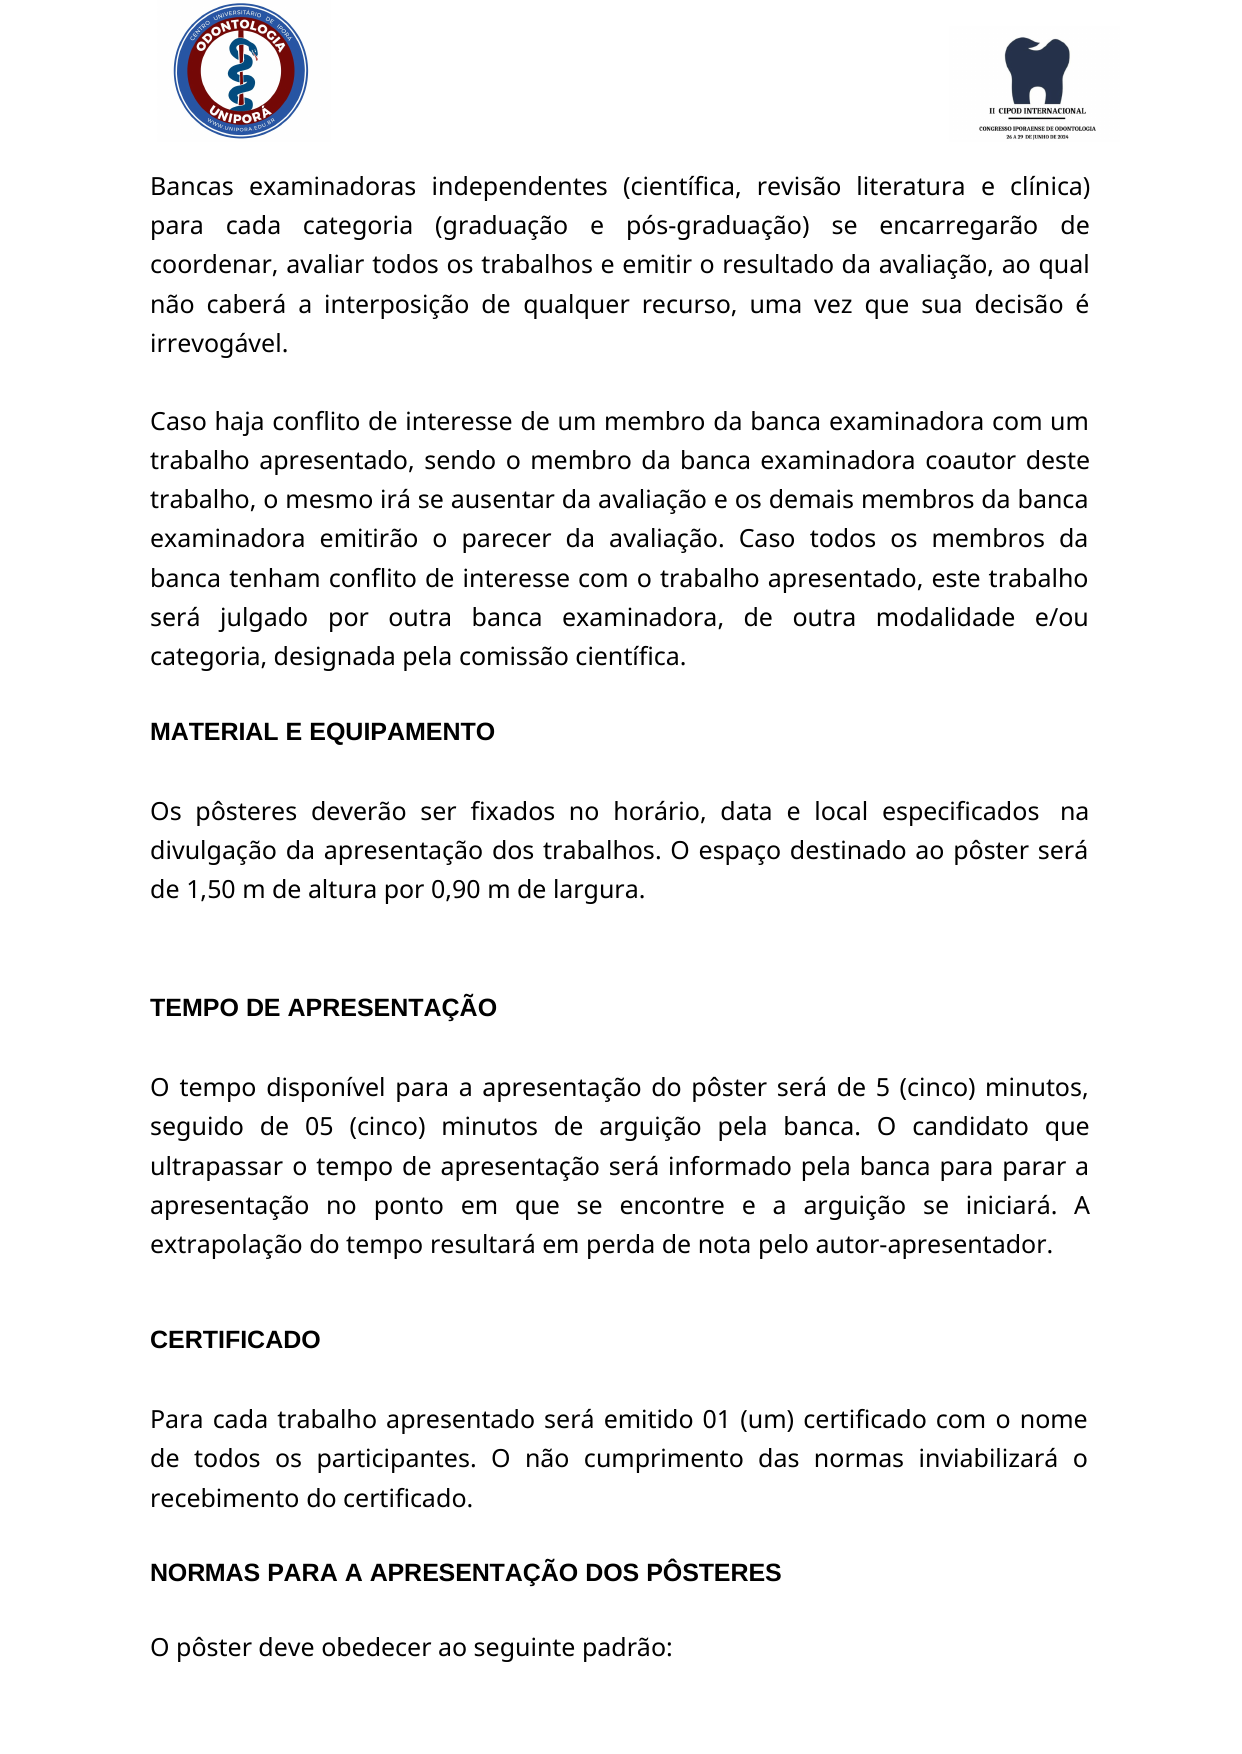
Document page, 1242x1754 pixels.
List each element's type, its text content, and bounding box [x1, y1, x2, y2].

subtitle TEMPO DE APRESENTAÇÃO [150, 993, 1173, 1022]
text O tempo disponível para a apresentação do pôster será de 5 (cinco) minutos, seguido de 05 (cinco) minutos de arguição pela banca. O candidato que ultrapassar o tempo de apresentação será informado pela banca para parar a apresentação no ponto em que se encontre e a arguição se iniciará. A extrapolação do tempo resultará em perda de nota pelo autor-apresentador. [150, 1070, 1090, 1261]
text Os pôsteres deverão ser fixados no horário, data e local especificados na divulgação da apresentação dos trabalhos. O espaço destinado ao pôster será de 1,50 m de altura por 0,90 m de largura. [150, 793, 1089, 906]
subtitle MATERIAL E EQUIPAMENTO [150, 717, 1173, 746]
text Para cada trabalho apresentado será emitido 01 (um) certificado com o nome de todos os participantes. O não cumprimento das normas inviabilizará o recebimento do certificado. [150, 1402, 1089, 1514]
subtitle CERTIFICADO [150, 1325, 1173, 1354]
picture [157, 0, 332, 142]
text O pôster deve obedecer ao seguinte padrão: [150, 1630, 1173, 1664]
text Caso haja conflito de interesse de um membro da banca examinadora com um trabalho apresentado, sendo o membro da banca examinadora coautor deste trabalho, o mesmo irá se ausentar da avaliação e os demais membros da banca examinadora emitirão o parecer da avaliação. Caso todos os membros da banca tenham conflito de interesse com o trabalho apresentado, este trabalho será julgado por outra banca examinadora, de outra modalidade e/ou categoria, designada pela comissão científica. [150, 404, 1090, 673]
text Bancas examinadoras independentes (científica, revisão literatura e clínica) para cada categoria (graduação e pós-graduação) se encarregarão de coordenar, avaliar todos os trabalhos e emitir o resultado da avaliação, ao qual não caberá a interposição de qualquer recurso, uma vez que sua decisão é irrevogável. [150, 169, 1090, 359]
picture [949, 26, 1120, 142]
subtitle NORMAS PARA A APRESENTAÇÃO DOS PÔSTERES [150, 1558, 1173, 1587]
